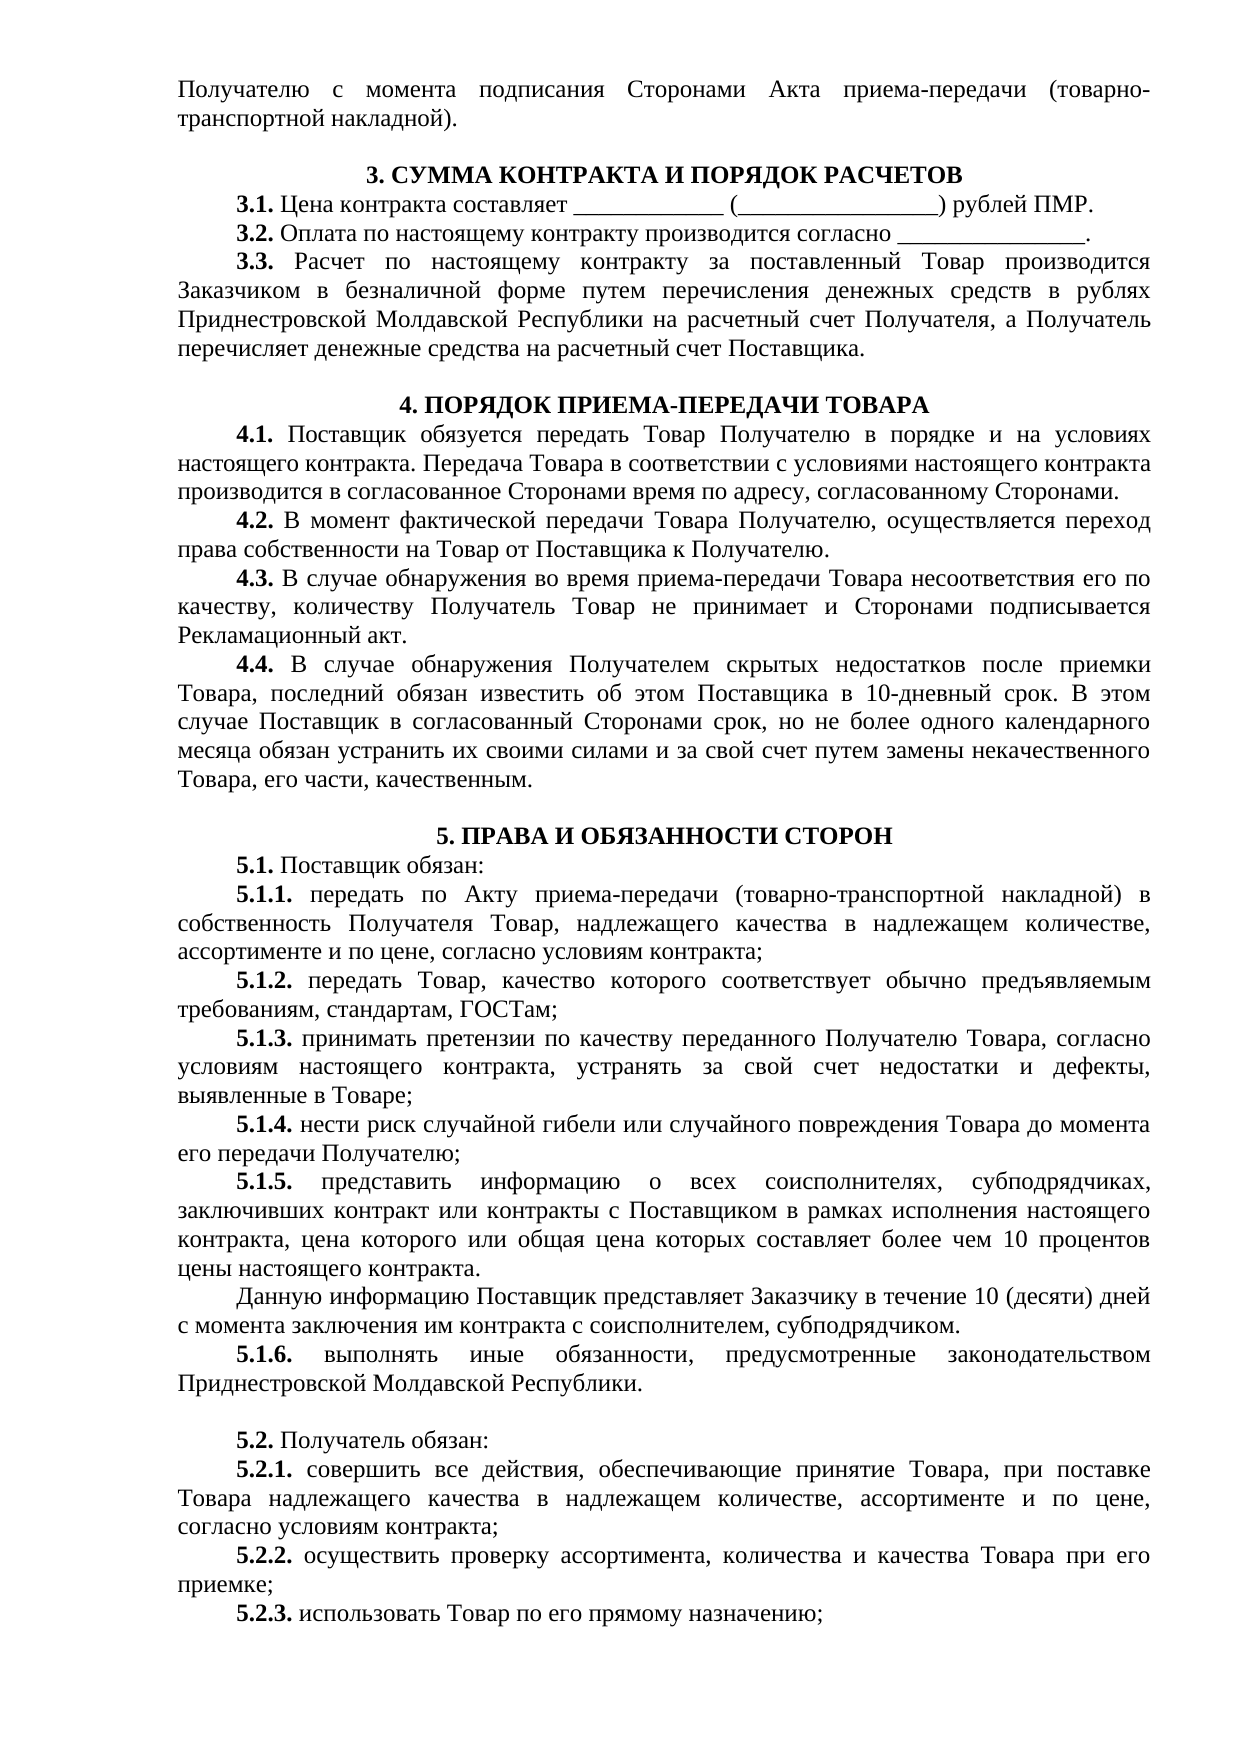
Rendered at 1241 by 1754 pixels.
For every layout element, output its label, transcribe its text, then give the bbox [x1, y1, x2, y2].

text 5.2. Получатель обязан: [177, 1425, 1152, 1454]
text 5.1.2. передать Товар, качество которого соответствует обычно предъявляемым требованиям, стандартам, ГОСТам; [177, 965, 1152, 1023]
text 4.1. Поставщик обязуется передать Товар Получателю в порядке и на условиях настоящего контракта. Передача Товара в соответствии с условиями настоящего контракта производится в согласованное Сторонами время по адресу, согласованному Сторонами. [177, 419, 1152, 505]
text 5.1.1. передать по Акту приема-передачи (товарно-транспортной накладной) в собственность Получателя Товар, надлежащего качества в надлежащем количестве, ассортименте и по цене, согласно условиям контракта; [177, 879, 1152, 965]
text 4.4. В случае обнаружения Получателем скрытых недостатков после приемки Товара, последний обязан известить об этом Поставщика в 10-дневный срок. В этом случае Поставщик в согласованный Сторонами срок, но не более одного календарного месяца обязан устранить их своими силами и за свой счет путем замены некачественного Товара, его части, качественным. [177, 649, 1152, 793]
text 5.1.5. представить информацию о всех соисполнителях, субподрядчиках, заключивших контракт или контракты с Поставщиком в рамках исполнения настоящего контракта, цена которого или общая цена которых составляет более чем 10 процентов цены настоящего контракта. [177, 1166, 1152, 1281]
text Данную информацию Поставщик представляет Заказчику в течение 10 (десяти) дней с момента заключения им контракта с соисполнителем, субподрядчиком. [177, 1281, 1152, 1339]
text 5.1.3. принимать претензии по качеству переданного Получателю Товара, согласно условиям настоящего контракта, устранять за свой счет недостатки и дефекты, выявленные в Товаре; [177, 1023, 1152, 1109]
text 3.2. Оплата по настоящему контракту производится согласно _______________. [177, 218, 1152, 246]
text 5.2.3. использовать Товар по его прямому назначению; [177, 1598, 1152, 1626]
text 5.2.1. совершить все действия, обеспечивающие принятие Товара, при поставке Товара надлежащего качества в надлежащем количестве, ассортименте и по цене, согласно условиям контракта; [177, 1454, 1152, 1540]
text 4.2. В момент фактической передачи Товара Получателю, осуществляется переход права собственности на Товар от Поставщика к Получателю. [177, 505, 1152, 563]
text 3.1. Цена контракта составляет ____________ (________________) рублей ПМР. [177, 189, 1152, 218]
text 5.2.2. осуществить проверку ассортимента, количества и качества Товара при его приемке; [177, 1540, 1152, 1598]
text 4.3. В случае обнаружения во время приема-передачи Товара несоответствия его по качеству, количеству Получатель Товар не принимает и Сторонами подписывается Рекламационный акт. [177, 563, 1152, 649]
text 5.1.6. выполнять иные обязанности, предусмотренные законодательством Приднестровской Молдавской Республики. [177, 1339, 1152, 1396]
text 5.1. Поставщик обязан: [177, 850, 1152, 879]
text 5. ПРАВА И ОБЯЗАННОСТИ СТОРОН [177, 821, 1152, 850]
text 3.3. Расчет по настоящему контракту за поставленный Товар производится Заказчиком в безналичной форме путем перечисления денежных средств в рублях Приднестровской Молдавской Республики на расчетный счет Получателя, а Получатель перечисляет денежные средства на расчетный счет Поставщика. [177, 246, 1152, 361]
text 5.1.4. нести риск случайной гибели или случайного повреждения Товара до момента его передачи Получателю; [177, 1109, 1152, 1166]
text 4. ПОРЯДОК ПРИЕМА-ПЕРЕДАЧИ ТОВАРА [177, 390, 1152, 419]
text 3. СУММА КОНТРАКТА И ПОРЯДОК РАСЧЕТОВ [177, 160, 1152, 189]
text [177, 74, 1152, 131]
